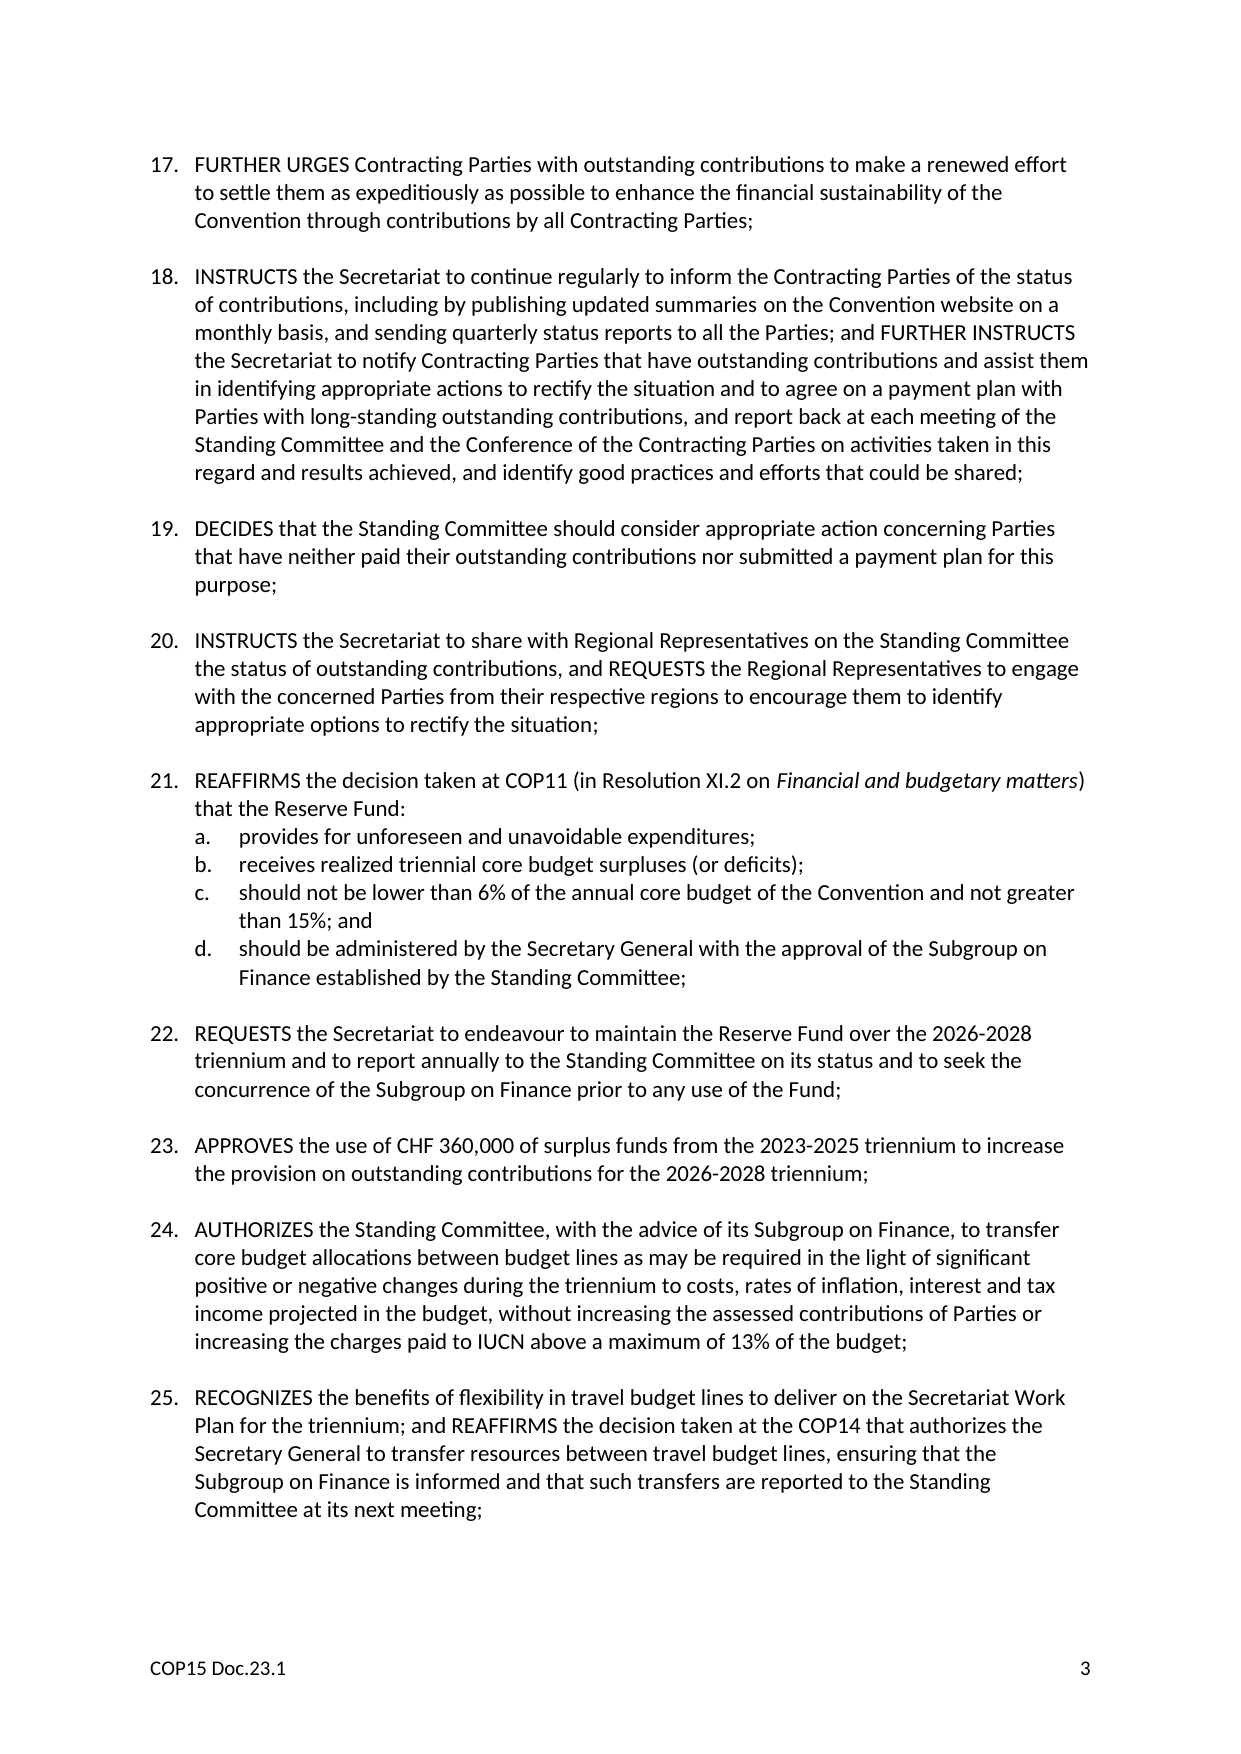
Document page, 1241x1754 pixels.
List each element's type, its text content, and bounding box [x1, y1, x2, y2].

text a. provides for unforeseen and unavoidable expenditures; [194, 822, 1090, 851]
text 18. INSTRUCTS the Secretariat to continue regularly to inform the Contracting Parties of the status of contributions, including by publishing updated summaries on the Convention website on a monthly basis, and sending quarterly status reports to all the Parties; and FURTHER INSTRUCTS the Secretariat to notify Contracting Parties that have outstanding contributions and assist them in identifying appropriate actions to rectify the situation and to agree on a payment plan with Parties with long-standing outstanding contributions, and report back at each meeting of the Standing Committee and the Conference of the Contracting Parties on activities taken in this regard and results achieved, and identify good practices and efforts that could be shared; [150, 262, 1090, 486]
text 21. REAFFIRMS the decision taken at COP11 (in Resolution XI.2 on Financial and budgetary matters) that the Reserve Fund: [150, 766, 1090, 822]
text 19. DECIDES that the Standing Committee should consider appropriate action concerning Parties that have neither paid their outstanding contributions nor submitted a payment plan for this purpose; [150, 514, 1090, 598]
text 24. AUTHORIZES the Standing Committee, with the advice of its Subgroup on Finance, to transfer core budget allocations between budget lines as may be required in the light of significant positive or negative changes during the triennium to costs, rates of inflation, interest and tax income projected in the budget, without increasing the assessed contributions of Parties or increasing the charges paid to IUCN above a maximum of 13% of the budget; [150, 1215, 1090, 1355]
text c. should not be lower than 6% of the annual core budget of the Convention and not greater than 15%; and [194, 878, 1090, 934]
text b. receives realized triennial core budget surpluses (or deficits); [194, 851, 1090, 878]
text 22. REQUESTS the Secretariat to endeavour to maintain the Reserve Fund over the 2026-2028 triennium and to report annually to the Standing Committee on its status and to seek the concurrence of the Subgroup on Finance prior to any use of the Fund; [150, 1019, 1090, 1103]
text 20. INSTRUCTS the Secretariat to share with Regional Representatives on the Standing Committee the status of outstanding contributions, and REQUESTS the Regional Representatives to engage with the concerned Parties from their respective regions to encourage them to identify appropriate options to rectify the situation; [150, 626, 1090, 738]
text 23. APPROVES the use of CHF 360,000 of surplus funds from the 2023-2025 triennium to increase the provision on outstanding contributions for the 2026-2028 triennium; [150, 1131, 1090, 1187]
text 25. RECOGNIZES the benefits of flexibility in travel budget lines to deliver on the Secretariat Work Plan for the triennium; and REAFFIRMS the decision taken at the COP14 that authorizes the Secretary General to transfer resources between travel budget lines, ensuring that the Subgroup on Finance is informed and that such transfers are reported to the Standing Committee at its next meeting; [150, 1383, 1090, 1523]
text 17. FURTHER URGES Contracting Parties with outstanding contributions to make a renewed effort to settle them as expeditiously as possible to enhance the financial sustainability of the Convention through contributions by all Contracting Parties; [150, 150, 1090, 234]
text d. should be administered by the Secretary General with the approval of the Subgroup on Finance established by the Standing Committee; [194, 934, 1090, 991]
